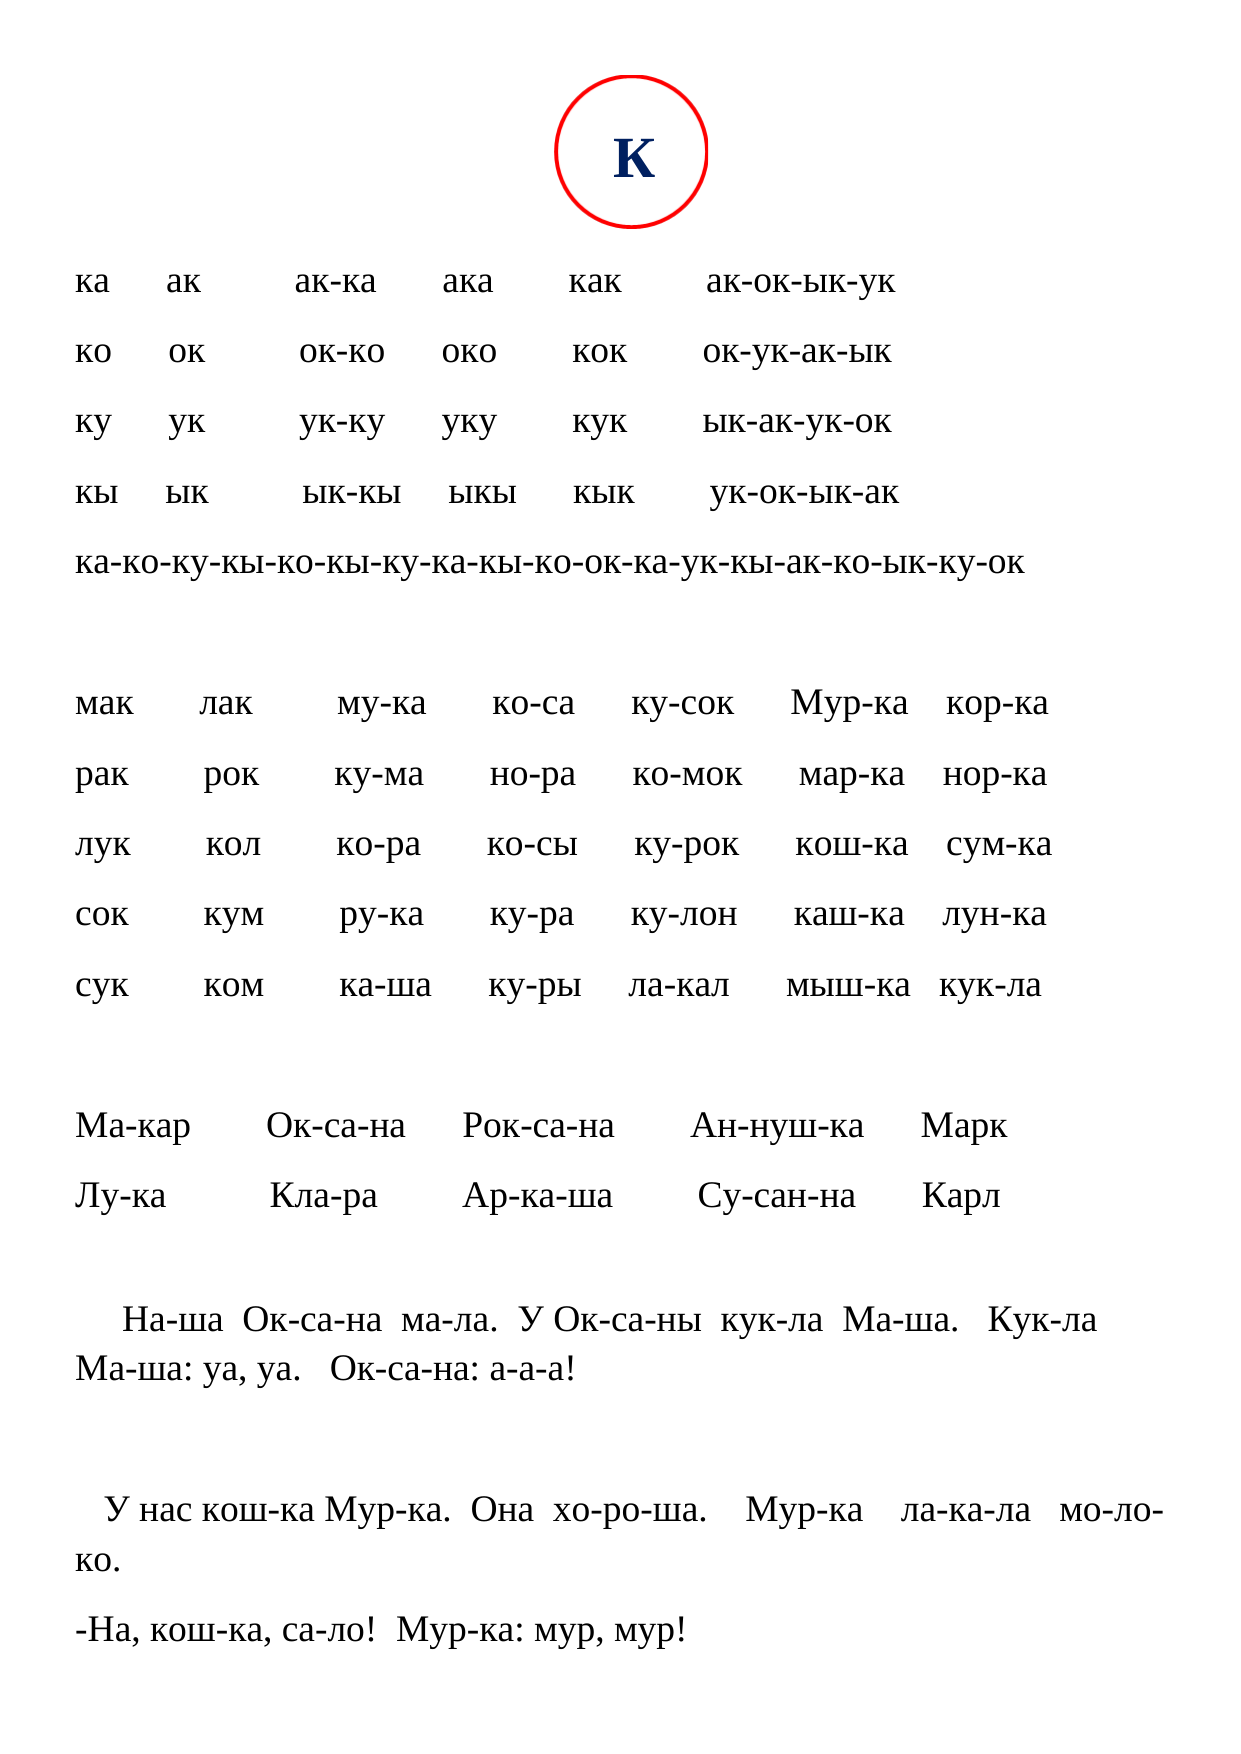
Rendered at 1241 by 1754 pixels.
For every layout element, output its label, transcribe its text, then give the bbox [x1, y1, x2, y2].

text сок кум ру-ка ку-ра ку-лон каш-ка лун-ка [75, 891, 1165, 934]
text кы ык ык-кы ыкы кык ук-ок-ык-ак [75, 468, 1165, 511]
text Лу-ка Кла-ра Ар-ка-ша Су-сан-на Карл [75, 1172, 1165, 1216]
text ка-ко-ку-кы-ко-кы-ку-ка-кы-ко-ок-ка-ук-кы-ак-ко-ык-ку-ок [75, 539, 1165, 582]
text рак рок ку-ма но-ра ко-мок мар-ка нор-ка [75, 750, 1165, 793]
text сук ком ка-ша ку-ры ла-кал мыш-ка кук-ла [75, 961, 1165, 1004]
picture [554, 75, 709, 229]
text На-ша Ок-са-на ма-ла. У Ок-са-ны кук-ла Ма-ша. Кук-ла Ма-ша: уа, уа. Ок-са-на: а-а-а! [75, 1296, 1165, 1389]
text ко ок ок-ко око кок ок-ук-ак-ык [75, 327, 1165, 371]
text лук кол ко-ра ко-сы ку-рок кош-ка сум-ка [75, 820, 1165, 863]
text мак лак му-ка ко-са ку-сок Мур-ка кор-ка [75, 679, 1165, 723]
text У нас кош-ка Мур-ка. Она хо-ро-ша. Мур-ка ла-ка-ла мо-ло-ко. [75, 1486, 1165, 1579]
text ку ук ук-ку уку кук ык-ак-ук-ок [75, 398, 1165, 441]
text Ма-кар Ок-са-на Рок-са-на Ан-нуш-ка Марк [75, 1102, 1165, 1145]
text -На, кош-ка, са-ло! Мур-ка: мур, мур! [75, 1606, 1165, 1649]
text ка ак ак-ка ака как ак-ок-ык-ук [75, 257, 1165, 300]
